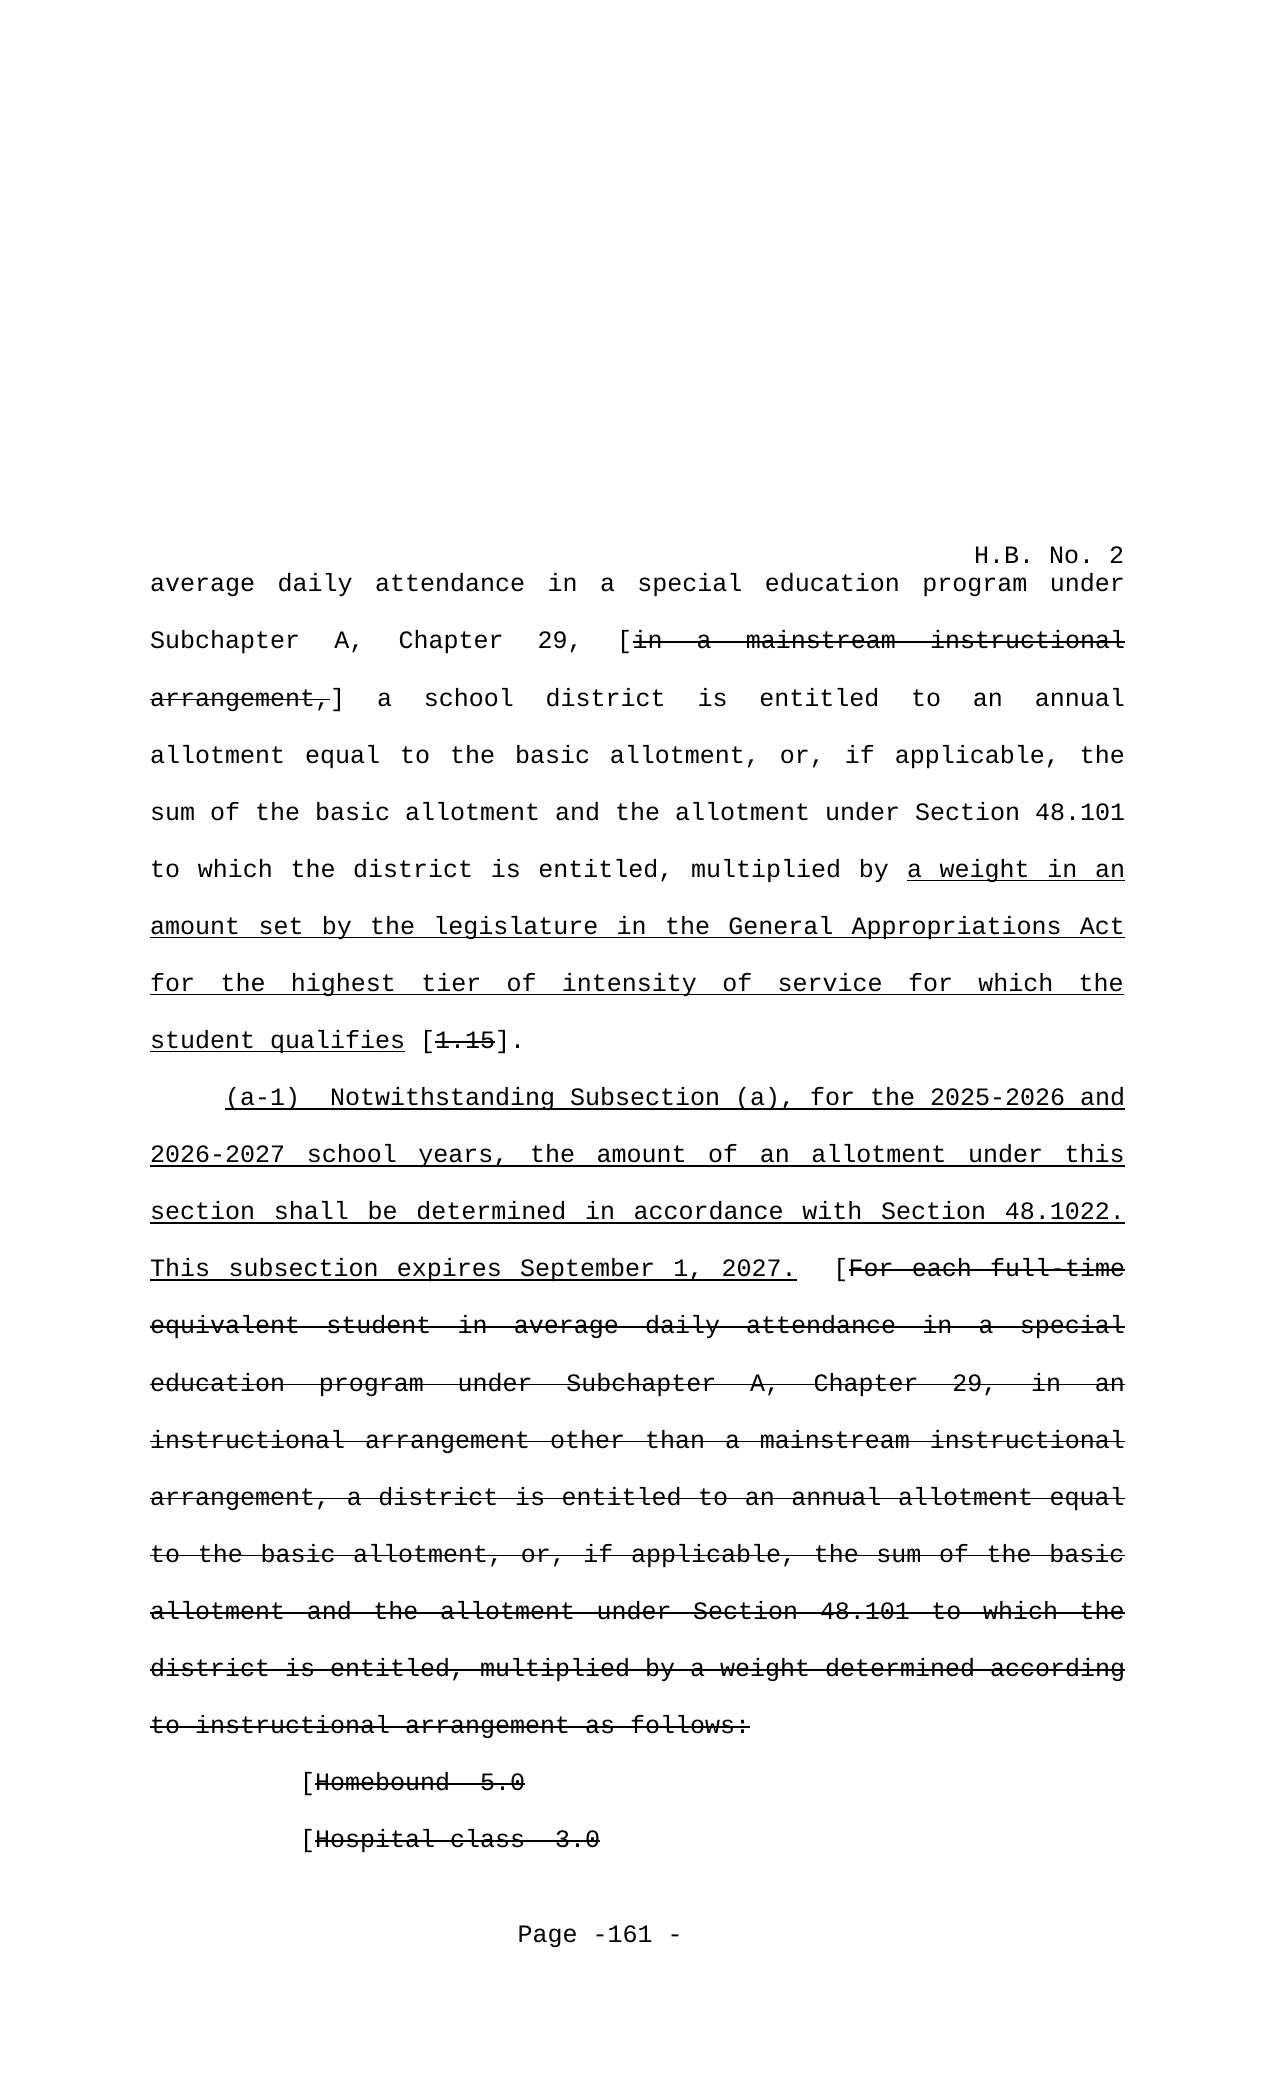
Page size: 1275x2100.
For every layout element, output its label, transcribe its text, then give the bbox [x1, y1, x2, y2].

text (a-1) Notwithstanding Subsection (a), for the 2025-2026 and 2026-2027 school years, the amount of an allotment under this section shall be determined in accordance with Section 48.1022. This subsection expires September 1, 2027. [For each full-time equivalent student in average daily attendance in a special education program under Subchapter A, Chapter 29, in an instructional arrangement other than a mainstream instructional arrangement, a district is entitled to an annual allotment equal to the basic allotment, or, if applicable, the sum of the basic allotment and the allotment under Section 48.101 to which the district is entitled, multiplied by a weight determined according to instructional arrangement as follows: [150, 1556, 1125, 1612]
text (a-1) Notwithstanding Subsection (a), for the 2025-2026 and 2026-2027 school years, the amount of an allotment under this section shall be determined in accordance with Section 48.1022. This subsection expires September 1, 2027. [For each full-time equivalent student in average daily attendance in a special education program under Subchapter A, Chapter 29, in an instructional arrangement other than a mainstream instructional arrangement, a district is entitled to an annual allotment equal to the basic allotment, or, if applicable, the sum of the basic allotment and the allotment under Section 48.101 to which the district is entitled, multiplied by a weight determined according to instructional arrangement as follows: [150, 1442, 1125, 1498]
text [Homebound 5.0 [150, 1769, 1125, 1798]
text (a-1) Notwithstanding Subsection (a), for the 2025-2026 and 2026-2027 school years, the amount of an allotment under this section shall be determined in accordance with Section 48.1022. This subsection expires September 1, 2027. [For each full-time equivalent student in average daily attendance in a special education program under Subchapter A, Chapter 29, in an instructional arrangement other than a mainstream instructional arrangement, a district is entitled to an annual allotment equal to the basic allotment, or, if applicable, the sum of the basic allotment and the allotment under Section 48.101 to which the district is entitled, multiplied by a weight determined according to instructional arrangement as follows: [150, 1385, 1125, 1441]
text (a-1) Notwithstanding Subsection (a), for the 2025-2026 and 2026-2027 school years, the amount of an allotment under this section shall be determined in accordance with Section 48.1022. This subsection expires September 1, 2027. [For each full-time equivalent student in average daily attendance in a special education program under Subchapter A, Chapter 29, in an instructional arrangement other than a mainstream instructional arrangement, a district is entitled to an annual allotment equal to the basic allotment, or, if applicable, the sum of the basic allotment and the allotment under Section 48.101 to which the district is entitled, multiplied by a weight determined according to instructional arrangement as follows: [150, 1671, 1125, 1741]
text (a-1) Notwithstanding Subsection (a), for the 2025-2026 and 2026-2027 school years, the amount of an allotment under this section shall be determined in accordance with Section 48.1022. This subsection expires September 1, 2027. [For each full-time equivalent student in average daily attendance in a special education program under Subchapter A, Chapter 29, in an instructional arrangement other than a mainstream instructional arrangement, a district is entitled to an annual allotment equal to the basic allotment, or, if applicable, the sum of the basic allotment and the allotment under Section 48.101 to which the district is entitled, multiplied by a weight determined according to instructional arrangement as follows: [150, 1614, 1125, 1669]
text (a-1) Notwithstanding Subsection (a), for the 2025-2026 and 2026-2027 school years, the amount of an allotment under this section shall be determined in accordance with Section 48.1022. This subsection expires September 1, 2027. [For each full-time equivalent student in average daily attendance in a special education program under Subchapter A, Chapter 29, in an instructional arrangement other than a mainstream instructional arrangement, a district is entitled to an annual allotment equal to the basic allotment, or, if applicable, the sum of the basic allotment and the allotment under Section 48.101 to which the district is entitled, multiplied by a weight determined according to instructional arrangement as follows: [150, 1224, 1125, 1326]
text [150, 571, 1125, 937]
text (a-1) Notwithstanding Subsection (a), for the 2025-2026 and 2026-2027 school years, the amount of an allotment under this section shall be determined in accordance with Section 48.1022. This subsection expires September 1, 2027. [For each full-time equivalent student in average daily attendance in a special education program under Subchapter A, Chapter 29, in an instructional arrangement other than a mainstream instructional arrangement, a district is entitled to an annual allotment equal to the basic allotment, or, if applicable, the sum of the basic allotment and the allotment under Section 48.101 to which the district is entitled, multiplied by a weight determined according to instructional arrangement as follows: [150, 1167, 1125, 1222]
text (a-1) Notwithstanding Subsection (a), for the 2025-2026 and 2026-2027 school years, the amount of an allotment under this section shall be determined in accordance with Section 48.1022. This subsection expires September 1, 2027. [For each full-time equivalent student in average daily attendance in a special education program under Subchapter A, Chapter 29, in an instructional arrangement other than a mainstream instructional arrangement, a district is entitled to an annual allotment equal to the basic allotment, or, if applicable, the sum of the basic allotment and the allotment under Section 48.101 to which the district is entitled, multiplied by a weight determined according to instructional arrangement as follows: [150, 1084, 1125, 1165]
text [Hospital class 3.0 [150, 1827, 1125, 1855]
text (a-1) Notwithstanding Subsection (a), for the 2025-2026 and 2026-2027 school years, the amount of an allotment under this section shall be determined in accordance with Section 48.1022. This subsection expires September 1, 2027. [For each full-time equivalent student in average daily attendance in a special education program under Subchapter A, Chapter 29, in an instructional arrangement other than a mainstream instructional arrangement, a district is entitled to an annual allotment equal to the basic allotment, or, if applicable, the sum of the basic allotment and the allotment under Section 48.101 to which the district is entitled, multiplied by a weight determined according to instructional arrangement as follows: [150, 1499, 1125, 1555]
text (a-1) Notwithstanding Subsection (a), for the 2025-2026 and 2026-2027 school years, the amount of an allotment under this section shall be determined in accordance with Section 48.1022. This subsection expires September 1, 2027. [For each full-time equivalent student in average daily attendance in a special education program under Subchapter A, Chapter 29, in an instructional arrangement other than a mainstream instructional arrangement, a district is entitled to an annual allotment equal to the basic allotment, or, if applicable, the sum of the basic allotment and the allotment under Section 48.101 to which the district is entitled, multiplied by a weight determined according to instructional arrangement as follows: [150, 1328, 1125, 1384]
